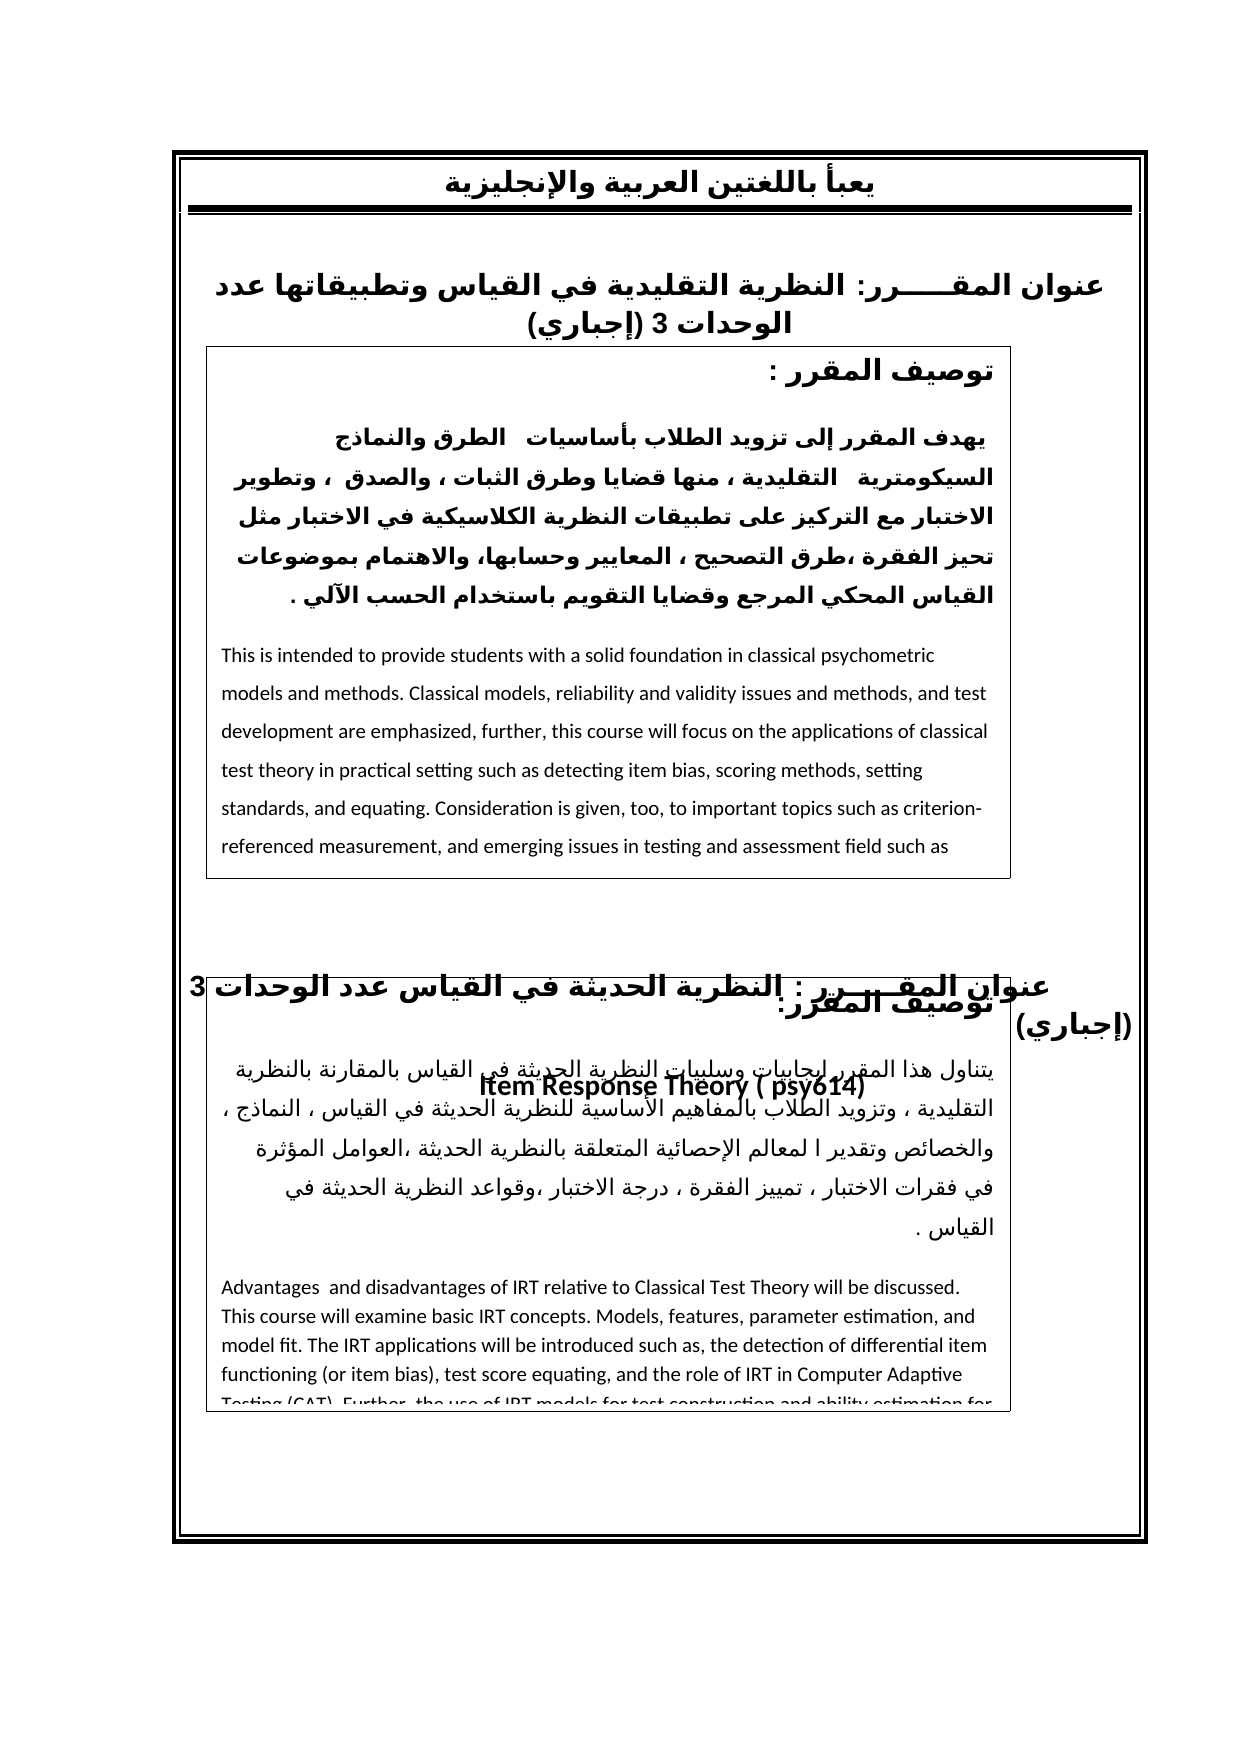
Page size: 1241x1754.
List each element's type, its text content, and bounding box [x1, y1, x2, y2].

table_header يعبأ باللغتين العربية والإنجليزية [176, 155, 1143, 205]
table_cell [176, 205, 1143, 1534]
